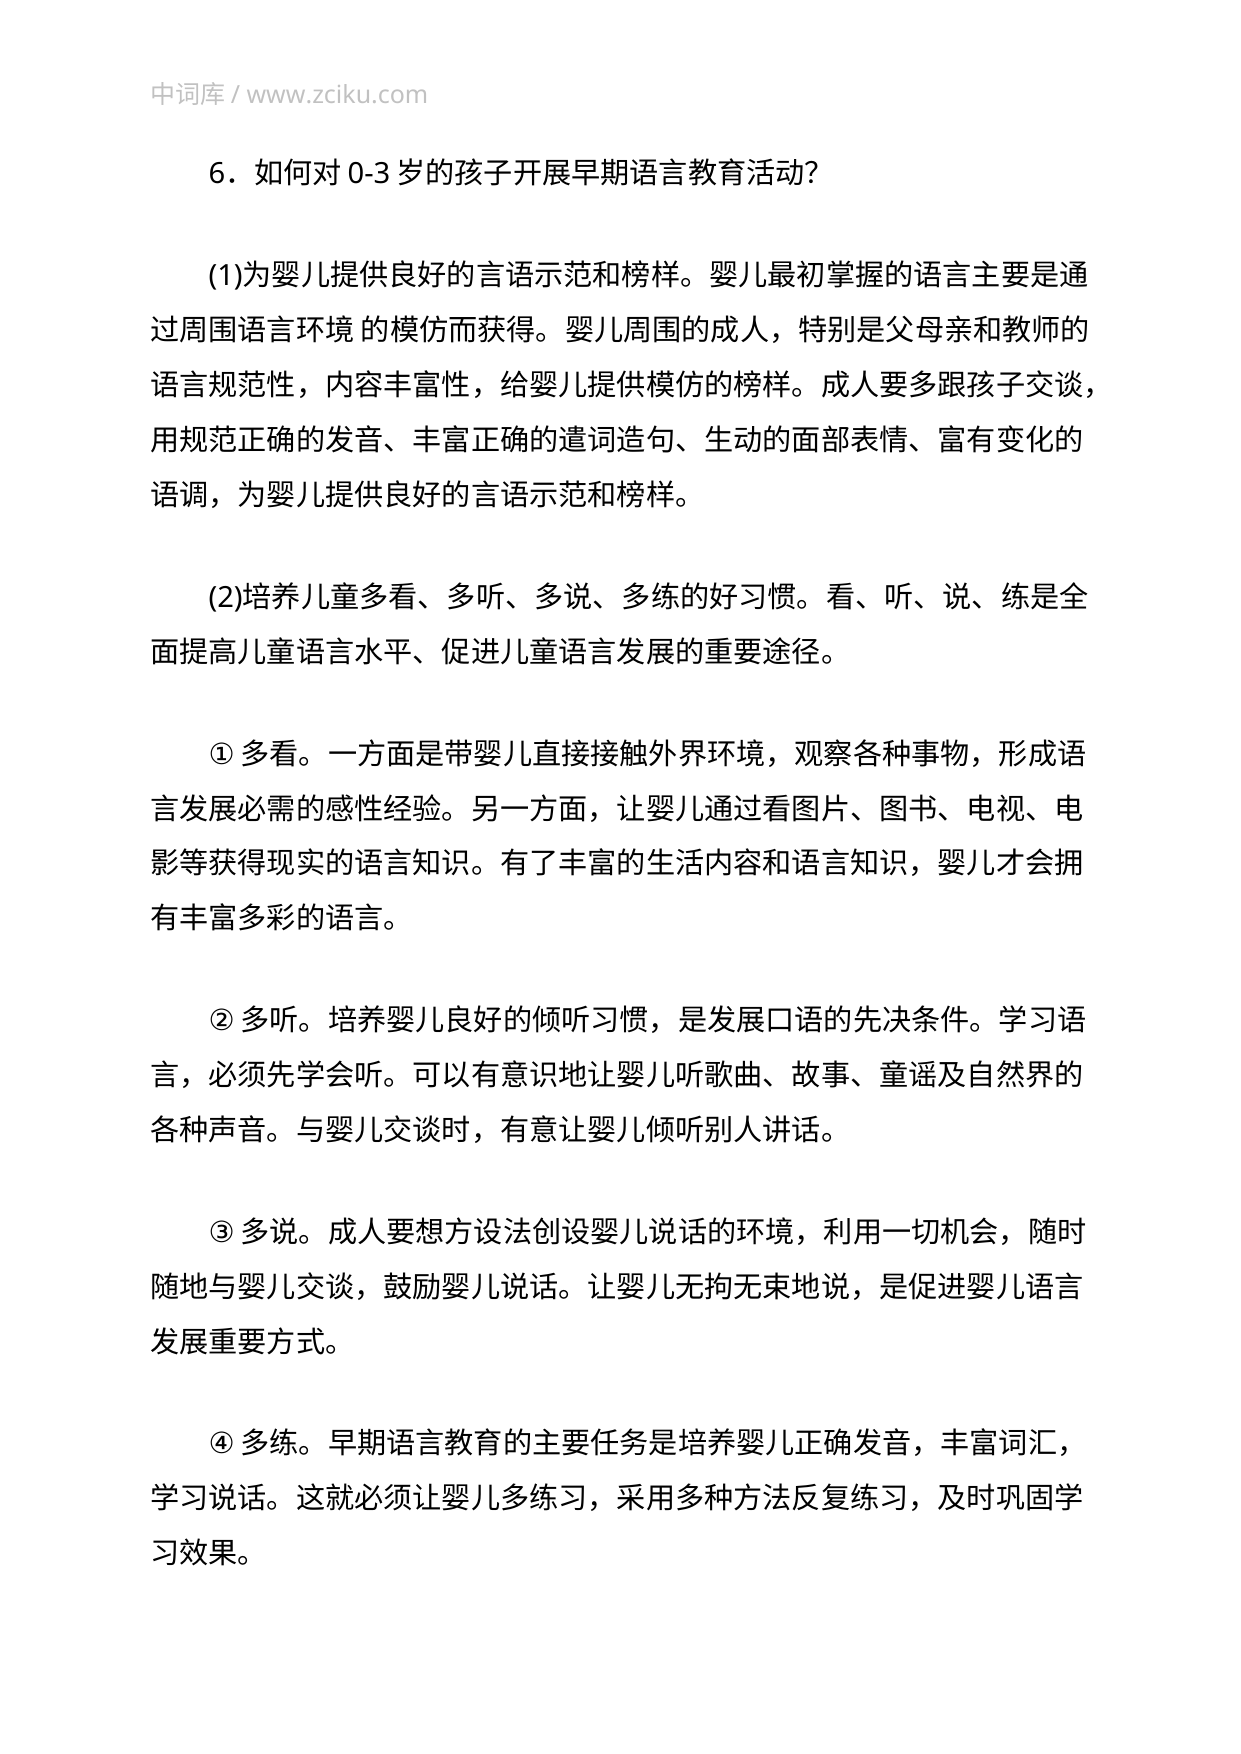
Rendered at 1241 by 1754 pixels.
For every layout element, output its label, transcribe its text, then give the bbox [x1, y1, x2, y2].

text ①多看。一方面是带婴儿直接接触外界环境，观察各种事物，形成语言发展必需的感性经验。另一方面，让婴儿通过看图片、图书、电视、电影等获得现实的语言知识。有了丰富的生活内容和语言知识，婴儿才会拥有丰富多彩的语言。 [150, 730, 1090, 937]
text ②多听。培养婴儿良好的倾听习惯，是发展口语的先决条件。学习语言，必须先学会听。可以有意识地让婴儿听歌曲、故事、童谣及自然界的各种声音。与婴儿交谈时，有意让婴儿倾听别人讲话。 [150, 997, 1090, 1149]
text ④多练。早期语言教育的主要任务是培养婴儿正确发音，丰富词汇，学习说话。这就必须让婴儿多练习，采用多种方法反复练习，及时巩固学习效果。 [150, 1420, 1090, 1572]
text (2)培养儿童多看、多听、多说、多练的好习惯。看、听、说、练是全面提高儿童语言水平、促进儿童语言发展的重要途径。 [150, 573, 1090, 671]
text (1)为婴儿提供良好的言语示范和榜样。婴儿最初掌握的语言主要是通过周围语言环境 的模仿而获得。婴儿周围的成人，特别是父母亲和教师的语言规范性，内容丰富性，给婴儿提供模仿的榜样。成人要多跟孩子交谈，用规范正确的发音、丰富正确的遣词造句、生动的面部表情、富有变化的语调，为婴儿提供良好的言语示范和榜样。 [150, 252, 1090, 514]
text 6．如何对0-3岁的孩子开展早期语言教育活动？ [150, 150, 1090, 192]
text ③多说。成人要想方设法创设婴儿说话的环境，利用一切机会，随时随地与婴儿交谈，鼓励婴儿说话。让婴儿无拘无束地说，是促进婴儿语言发展重要方式。 [150, 1208, 1090, 1361]
